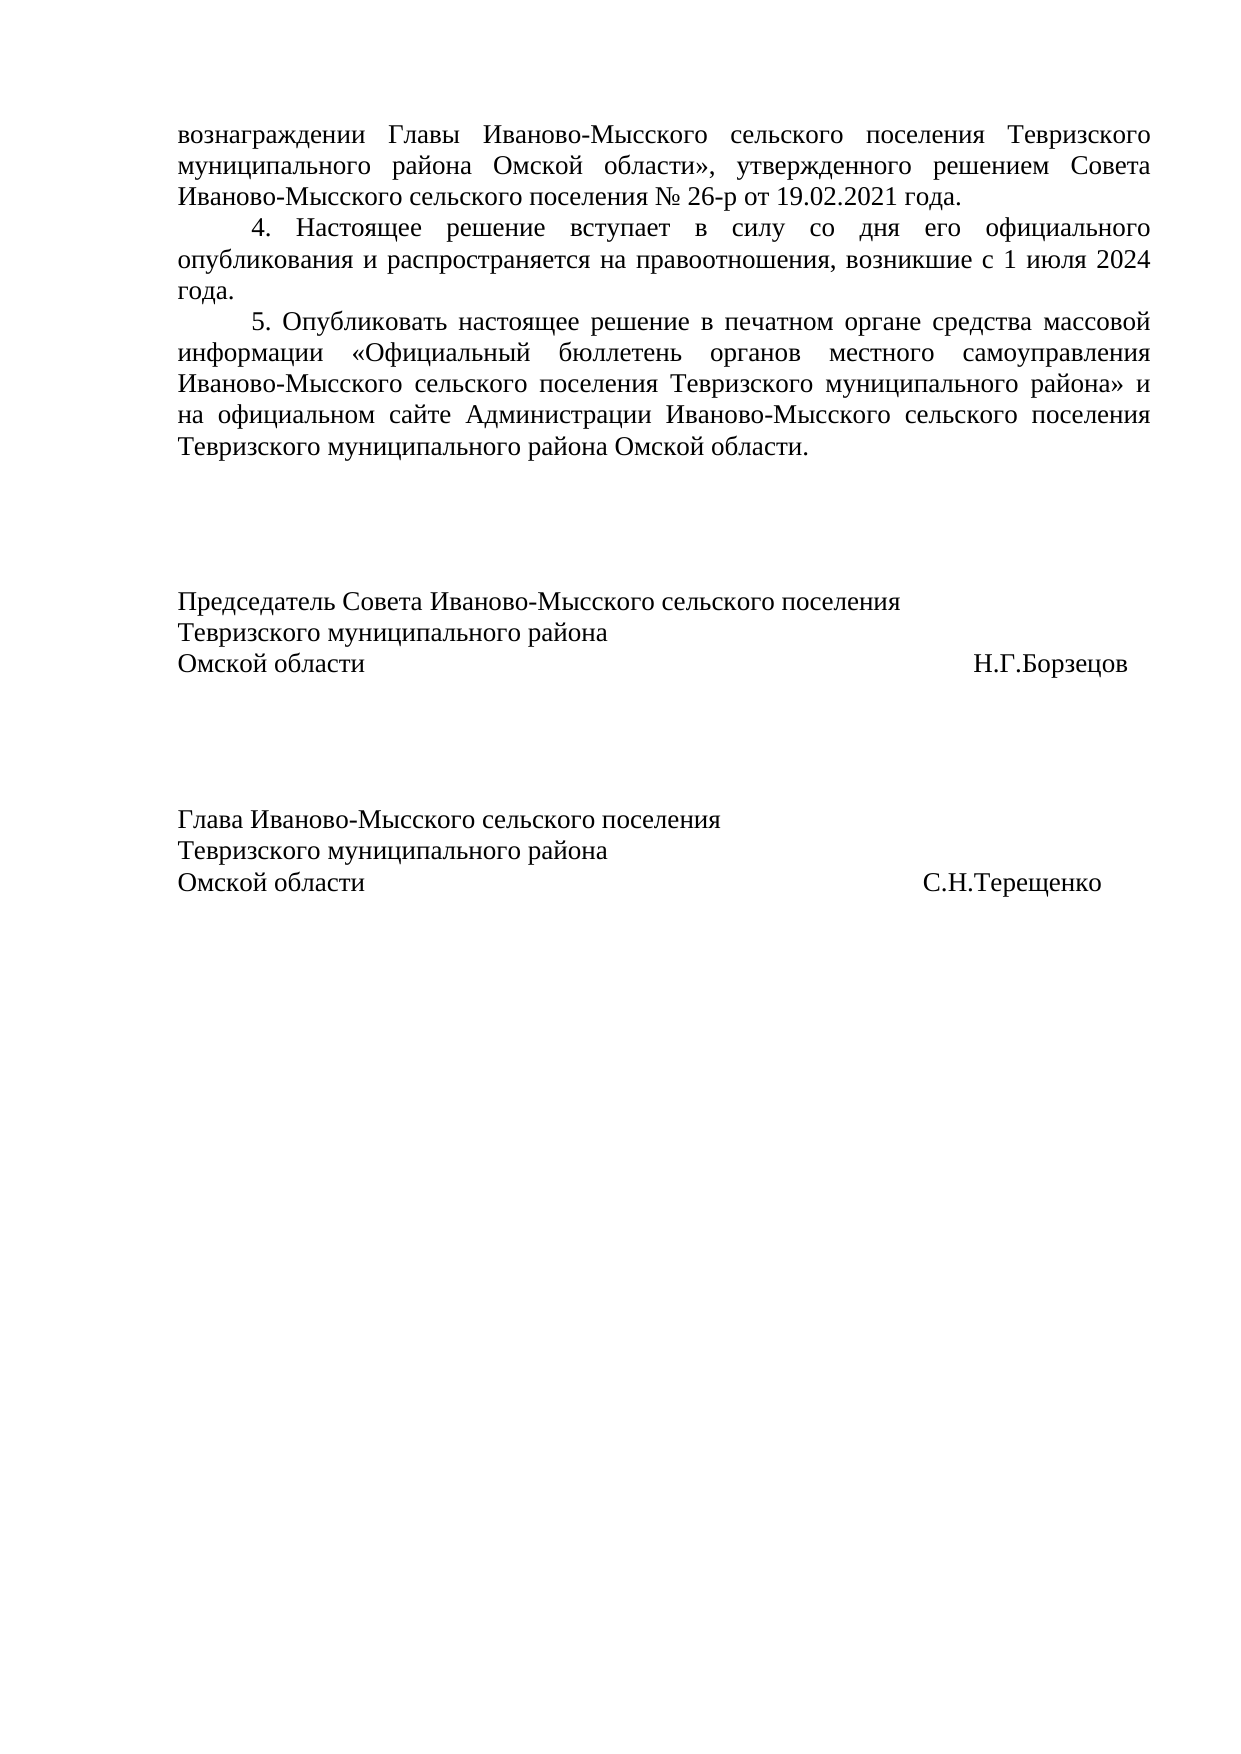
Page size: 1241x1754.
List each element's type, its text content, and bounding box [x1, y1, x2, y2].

text Глава Иваново-Мысского сельского поселения [177, 803, 1152, 834]
text 5. Опубликовать настоящее решение в печатном органе средства массовой информации «Официальный бюллетень органов местного самоуправления Иваново-Мысского сельского поселения Тевризского муниципального района» и на официальном сайте Администрации Иваново-Мысского сельского поселения Тевризского муниципального района Омской области. [177, 305, 1152, 461]
text Омской области С.Н.Терещенко [177, 866, 1152, 897]
text Председатель Совета Иваново-Мысского сельского поселения [177, 585, 1152, 616]
text Омской области Н.Г.Борзецов [177, 648, 1152, 679]
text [177, 118, 1152, 212]
text Тевризского муниципального района [177, 616, 1152, 648]
text Тевризского муниципального района [177, 834, 1152, 866]
text 4. Настоящее решение вступает в силу со дня его официального опубликования и распространяется на правоотношения, возникшие с 1 июля 2024 года. [177, 212, 1152, 305]
